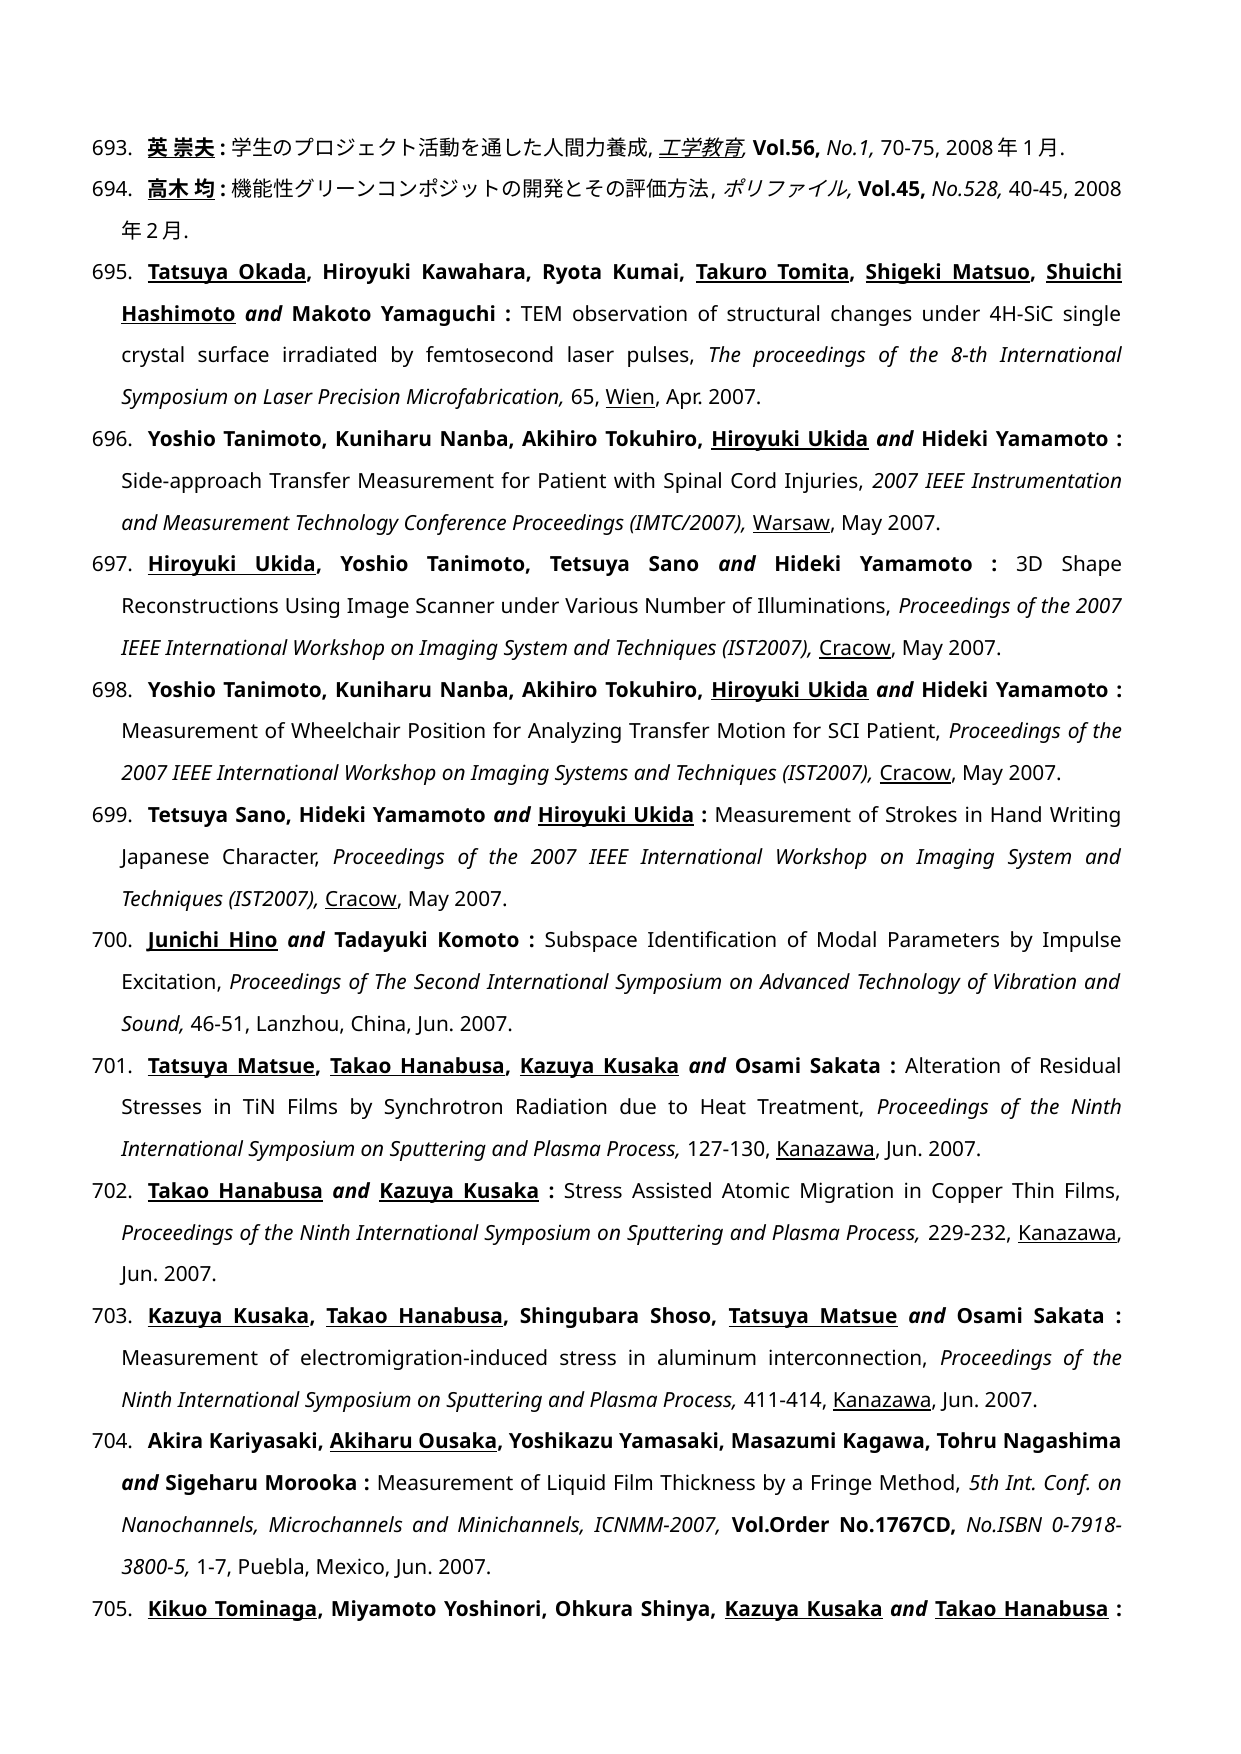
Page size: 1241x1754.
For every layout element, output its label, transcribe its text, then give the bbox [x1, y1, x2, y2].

list Akira Kariyasaki, Akiharu Ousaka, Yoshikazu Yamasaki, Masazumi Kagawa, Tohru Nagashima and Sigeharu Morooka : Measurement of Liquid Film Thickness by a Fringe Method, 5th Int. Conf. on Nanochannels, Microchannels and Minichannels, ICNMM-2007, Vol.Order No.1767CD, No.ISBN 0-7918-3800-5, 1-7, Puebla, Mexico, Jun. 2007. [92, 1420, 1122, 1587]
list Kazuya Kusaka, Takao Hanabusa, Shingubara Shoso, Tatsuya Matsue and Osami Sakata : Measurement of electromigration-induced stress in aluminum interconnection, Proceedings of the Ninth International Symposium on Sputtering and Plasma Process, 411-414, Kanazawa, Jun. 2007. [92, 1295, 1122, 1420]
list 高木 均 : 機能性グリーンコンポジットの開発とその評価方法, ポリファイル, Vol.45, No.528, 40-45, 2008年2月. [92, 167, 1122, 250]
list Junichi Hino and Tadayuki Komoto : Subspace Identification of Modal Parameters by Impulse Excitation, Proceedings of The Second International Symposium on Advanced Technology of Vibration and Sound, 46-51, Lanzhou, China, Jun. 2007. [92, 919, 1122, 1044]
list Hiroyuki Ukida, Yoshio Tanimoto, Tetsuya Sano and Hideki Yamamoto : 3D Shape Reconstructions Using Image Scanner under Various Number of Illuminations, Proceedings of the 2007 IEEE International Workshop on Imaging System and Techniques (IST2007), Cracow, May 2007. [92, 543, 1122, 668]
list Tatsuya Okada, Hiroyuki Kawahara, Ryota Kumai, Takuro Tomita, Shigeki Matsuo, Shuichi Hashimoto and Makoto Yamaguchi : TEM observation of structural changes under 4H-SiC single crystal surface irradiated by femtosecond laser pulses, The proceedings of the 8-th International Symposium on Laser Precision Microfabrication, 65, Wien, Apr. 2007. [92, 250, 1122, 417]
list Yoshio Tanimoto, Kuniharu Nanba, Akihiro Tokuhiro, Hiroyuki Ukida and Hideki Yamamoto : Measurement of Wheelchair Position for Analyzing Transfer Motion for SCI Patient, Proceedings of the 2007 IEEE International Workshop on Imaging Systems and Techniques (IST2007), Cracow, May 2007. [92, 668, 1122, 793]
list Tetsuya Sano, Hideki Yamamoto and Hiroyuki Ukida : Measurement of Strokes in Hand Writing Japanese Character, Proceedings of the 2007 IEEE International Workshop on Imaging System and Techniques (IST2007), Cracow, May 2007. [92, 793, 1122, 919]
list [92, 1587, 1122, 1629]
list 英 崇夫 : 学生のプロジェクト活動を通した人間力養成, 工学教育, Vol.56, No.1, 70-75, 2008年1月. [92, 125, 1122, 167]
list Yoshio Tanimoto, Kuniharu Nanba, Akihiro Tokuhiro, Hiroyuki Ukida and Hideki Yamamoto : Side-approach Transfer Measurement for Patient with Spinal Cord Injuries, 2007 IEEE Instrumentation and Measurement Technology Conference Proceedings (IMTC/2007), Warsaw, May 2007. [92, 417, 1122, 543]
list Tatsuya Matsue, Takao Hanabusa, Kazuya Kusaka and Osami Sakata : Alteration of Residual Stresses in TiN Films by Synchrotron Radiation due to Heat Treatment, Proceedings of the Ninth International Symposium on Sputtering and Plasma Process, 127-130, Kanazawa, Jun. 2007. [92, 1044, 1122, 1169]
list Takao Hanabusa and Kazuya Kusaka : Stress Assisted Atomic Migration in Copper Thin Films, Proceedings of the Ninth International Symposium on Sputtering and Plasma Process, 229-232, Kanazawa, Jun. 2007. [92, 1169, 1122, 1295]
